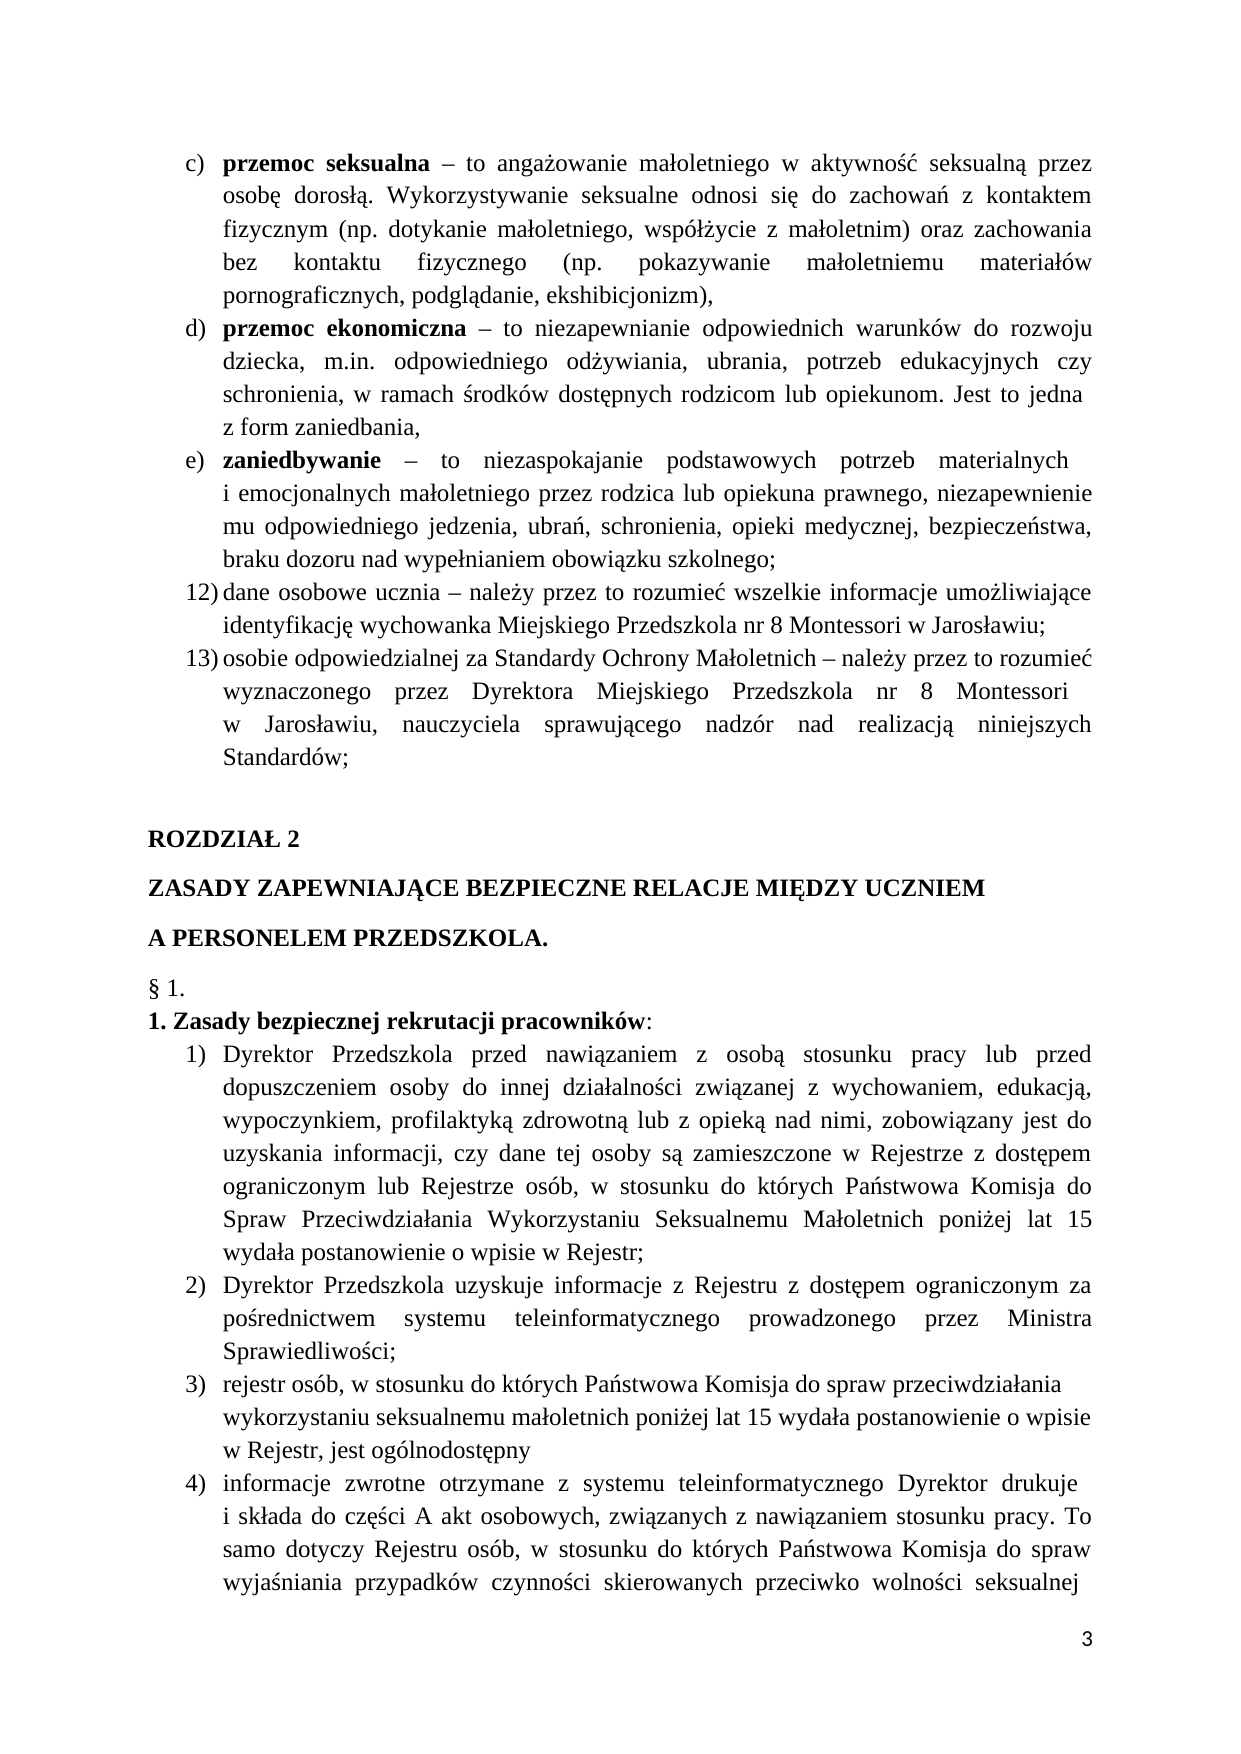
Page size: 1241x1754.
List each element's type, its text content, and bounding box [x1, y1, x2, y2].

text A PERSONELEM PRZEDSZKOLA. [148, 923, 1093, 952]
list Dyrektor Przedszkola uzyskuje informacje z Rejestru z dostępem ograniczonym za pośrednictwem systemu teleinformatycznego prowadzonego przez Ministra Sprawiedliwości; [185, 1270, 1093, 1365]
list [185, 1468, 1093, 1596]
list osobie odpowiedzialnej za Standardy Ochrony Małoletnich – należy przez to rozumieć wyznaczonego przez Dyrektora Miejskiego Przedszkola nr 8 Montessori w Jarosławiu, nauczyciela sprawującego nadzór nad realizacją niniejszych Standardów; [185, 643, 1093, 771]
text w Rejestr, jest ogólnodostępny [223, 1435, 1093, 1464]
text ROZDZIAŁ 2 [148, 824, 1093, 853]
list Dyrektor Przedszkola przed nawiązaniem z osobą stosunku pracy lub przed dopuszczeniem osoby do innej działalności związanej z wychowaniem, edukacją, wypoczynkiem, profilaktyką zdrowotną lub z opieką nad nimi, zobowiązany jest do uzyskania informacji, czy dane tej osoby są zamieszczone w Rejestrze z dostępem ograniczonym lub Rejestrze osób, w stosunku do których Państwowa Komisja do Spraw Przeciwdziałania Wykorzystaniu Seksualnemu Małoletnich poniżej lat 15 wydała postanowienie o wpisie w Rejestr; [185, 1039, 1093, 1266]
list przemoc ekonomiczna – to niezapewnianie odpowiednich warunków do rozwoju dziecka, m.in. odpowiedniego odżywiania, ubrania, potrzeb edukacyjnych czy schronienia, w ramach środków dostępnych rodzicom lub opiekunom. Jest to jedna z form zaniedbania, [185, 313, 1093, 441]
list rejestr osób, w stosunku do których Państwowa Komisja do spraw przeciwdziałania [185, 1369, 1093, 1398]
list zaniedbywanie – to niezaspokajanie podstawowych potrzeb materialnych i emocjonalnych małoletniego przez rodzica lub opiekuna prawnego, niezapewnienie mu odpowiedniego jedzenia, ubrań, schronienia, opieki medycznej, bezpieczeństwa, braku dozoru nad wypełnianiem obowiązku szkolnego; [185, 445, 1093, 573]
text ZASADY ZAPEWNIAJĄCE BEZPIECZNE RELACJE MIĘDZY UCZNIEM [148, 873, 1093, 902]
list przemoc seksualna – to angażowanie małoletniego w aktywność seksualną przez osobę dorosłą. Wykorzystywanie seksualne odnosi się do zachowań z kontaktem fizycznym (np. dotykanie małoletniego, współżycie z małoletnim) oraz zachowania bez kontaktu fizycznego (np. pokazywanie małoletniemu materiałów pornograficznych, podglądanie, ekshibicjonizm), [185, 148, 1093, 308]
list dane osobowe ucznia – należy przez to rozumieć wszelkie informacje umożliwiające identyfikację wychowanka Miejskiego Przedszkola nr 8 Montessori w Jarosławiu; [185, 577, 1093, 639]
text § 1. [148, 973, 1093, 1002]
text wykorzystaniu seksualnemu małoletnich poniżej lat 15 wydała postanowienie o wpisie [223, 1402, 1093, 1431]
text 1. Zasady bezpiecznej rekrutacji pracowników: [148, 1006, 1093, 1035]
